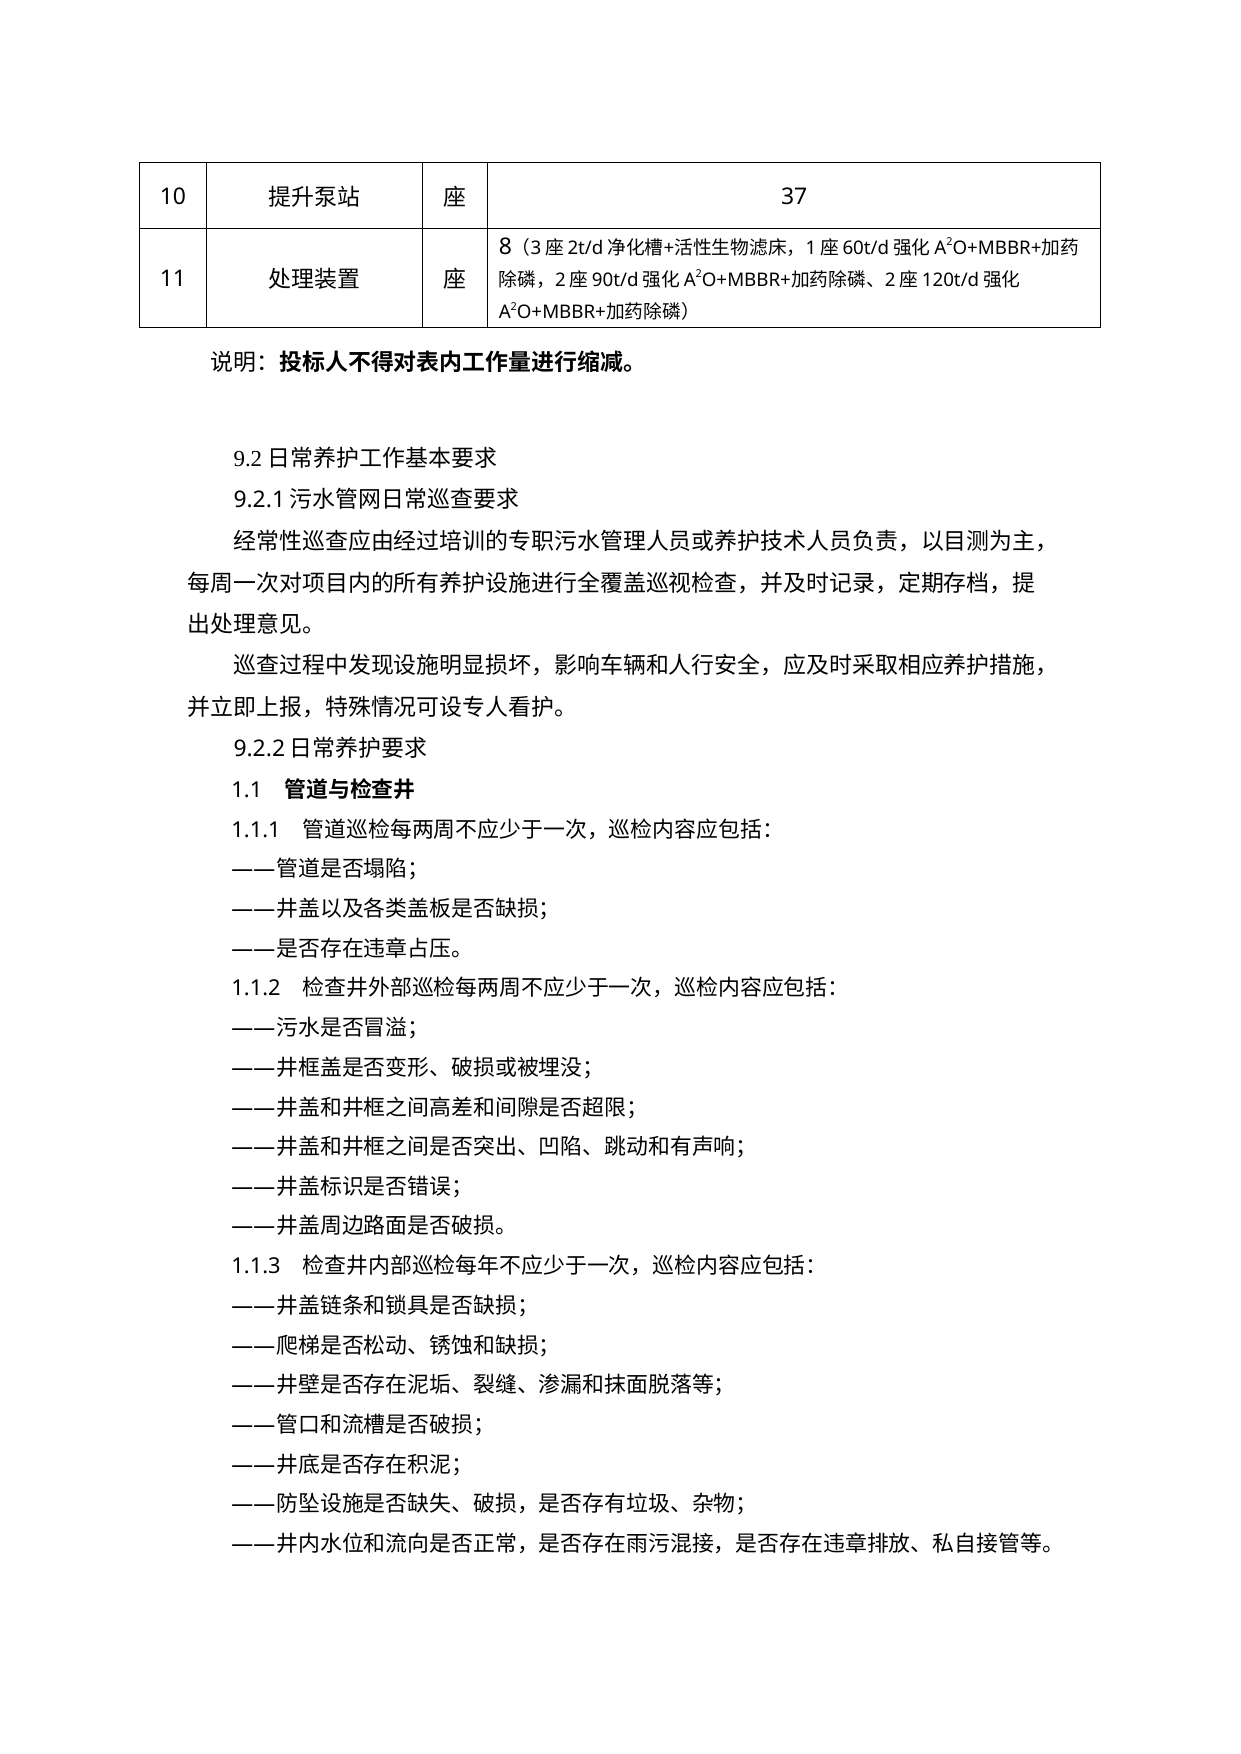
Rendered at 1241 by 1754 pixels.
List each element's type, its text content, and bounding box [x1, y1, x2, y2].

list 管口和流槽是否破损； [187, 1407, 1053, 1439]
list 管道巡检每两周不应少于一次，巡检内容应包括： [187, 812, 1053, 843]
list 井盖和井框之间高差和间隙是否超限； [187, 1089, 1053, 1121]
list 是否存在违章占压。 [187, 931, 1053, 962]
table_cell 11 [140, 229, 206, 327]
list 污水是否冒溢； [187, 1010, 1053, 1042]
list 井盖链条和锁具是否缺损； [187, 1288, 1053, 1320]
text 说明：投标人不得对表内工作量进行缩减。 [187, 328, 1053, 393]
table_cell 提升泵站 [207, 163, 422, 228]
list 井底是否存在积泥； [187, 1447, 1053, 1478]
list 井内水位和流向是否正常，是否存在雨污混接，是否存在违章排放、私自接管等。 [187, 1526, 1053, 1558]
list 爬梯是否松动、锈蚀和缺损； [187, 1328, 1053, 1359]
list 井盖和井框之间是否突出、凹陷、跳动和有声响； [187, 1129, 1053, 1161]
table_cell 10 [140, 163, 206, 228]
list 井盖以及各类盖板是否缺损； [187, 891, 1053, 923]
table_cell 座 [423, 163, 487, 228]
list 检查井外部巡检每两周不应少于一次，巡检内容应包括： [187, 970, 1053, 1002]
text 9.2.2日常养护要求 [187, 730, 1053, 764]
list 检查井内部巡检每年不应少于一次，巡检内容应包括： [187, 1248, 1053, 1280]
table_cell 8（3座2t/d净化槽+活性生物滤床，1座60t/d强化A2O+MBBR+加药除磷，2座90t/d强化A2O+MBBR+加药除磷、2座120t/d强化A2O+MBBR+加药除磷） [488, 229, 1100, 327]
table_cell 处理装置 [207, 229, 422, 327]
table_cell 37 [488, 163, 1100, 228]
table_cell 座 [423, 229, 487, 327]
list 管道与检查井 [187, 772, 1053, 804]
text 经常性巡查应由经过培训的专职污水管理人员或养护技术人员负责，以目测为主，每周一次对项目内的所有养护设施进行全覆盖巡视检查，并及时记录，定期存档，提出处理意见。 [187, 523, 1053, 639]
list 井壁是否存在泥垢、裂缝、渗漏和抹面脱落等； [187, 1367, 1053, 1399]
text 9.2.1污水管网日常巡查要求 [187, 481, 1053, 515]
list 井盖周边路面是否破损。 [187, 1208, 1053, 1240]
list 井框盖是否变形、破损或被埋没； [187, 1050, 1053, 1082]
list 井盖标识是否错误； [187, 1169, 1053, 1201]
list 管道是否塌陷； [187, 851, 1053, 883]
text 巡查过程中发现设施明显损坏，影响车辆和人行安全，应及时采取相应养护措施，并立即上报，特殊情况可设专人看护。 [187, 647, 1053, 722]
list 防坠设施是否缺失、破损，是否存有垃圾、杂物； [187, 1486, 1053, 1518]
text 9.2 日常养护工作基本要求 [187, 440, 1053, 473]
